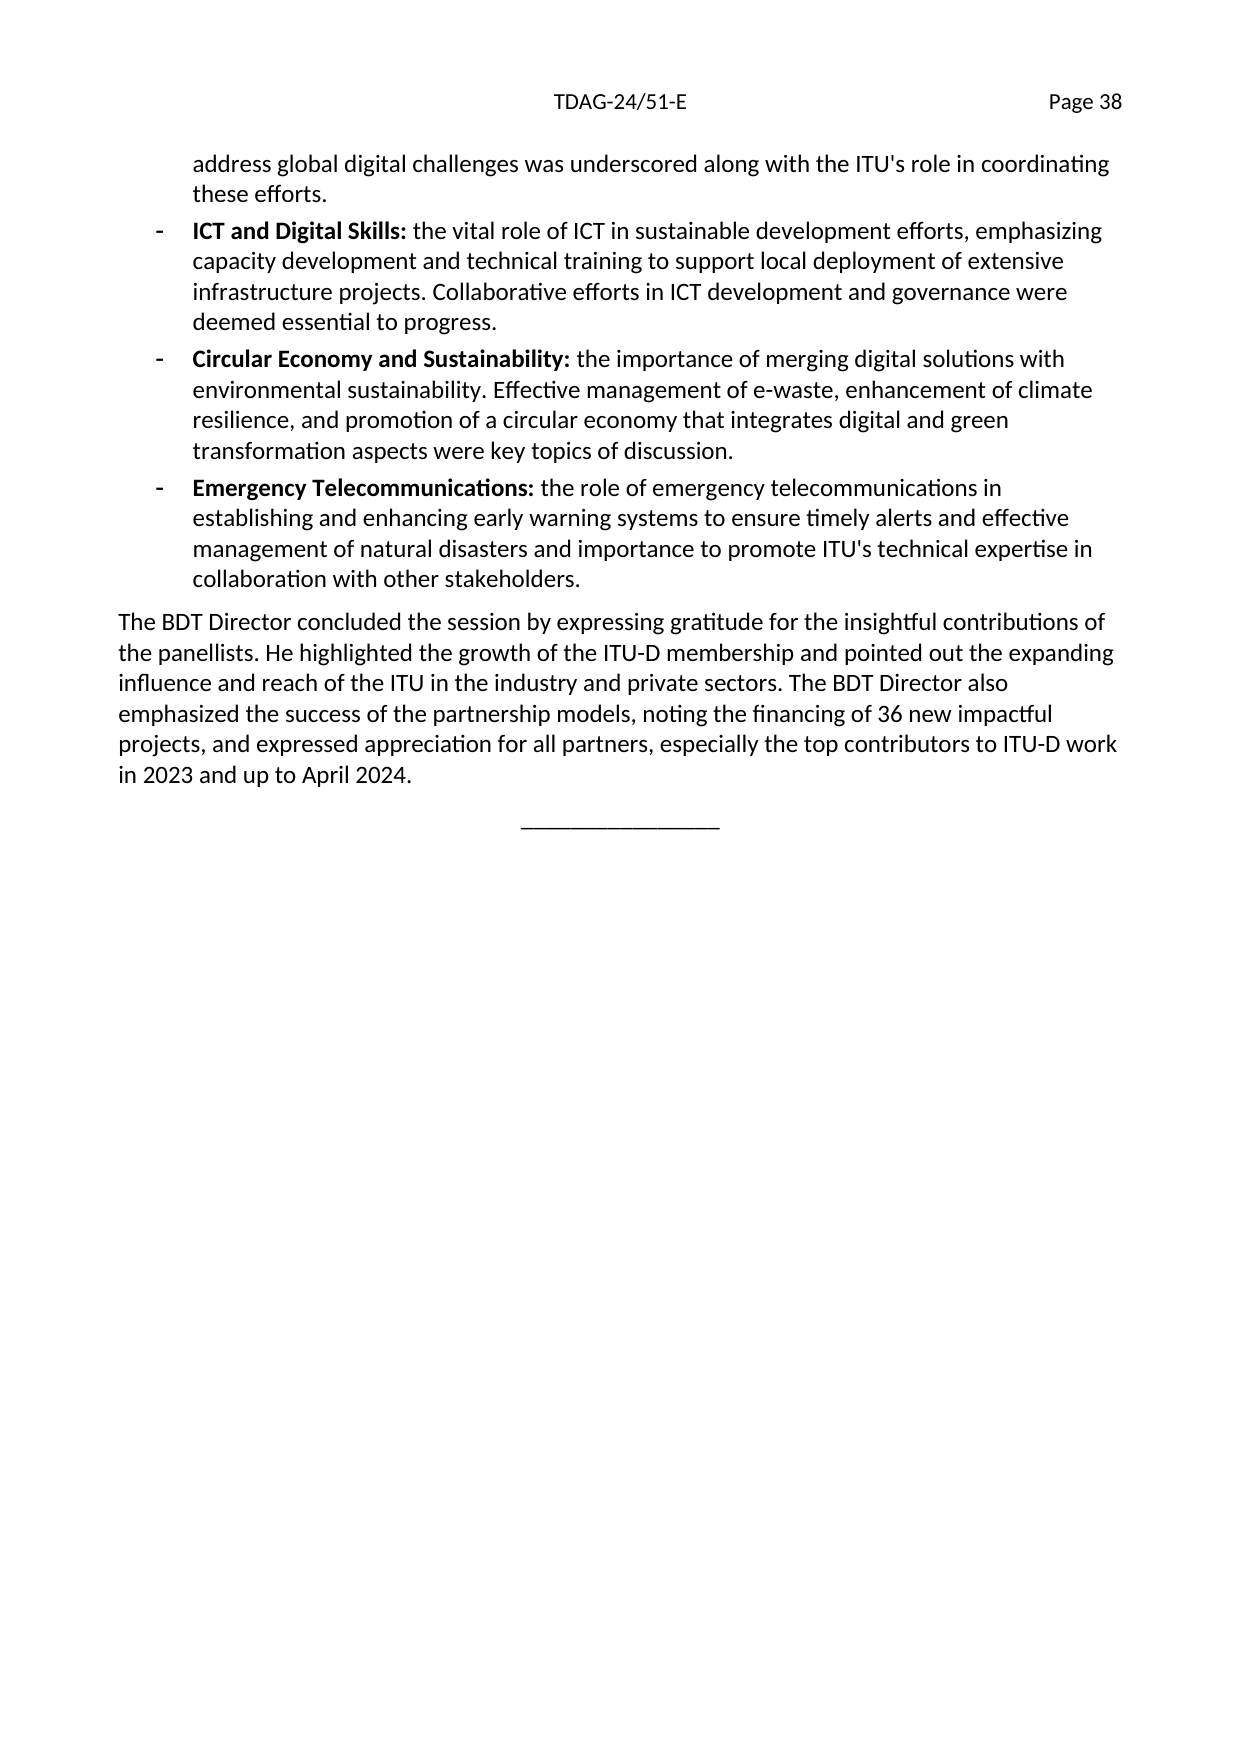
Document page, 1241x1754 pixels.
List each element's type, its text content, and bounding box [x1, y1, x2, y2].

list Emergency Telecommunications: the role of emergency telecommunications in establishing and enhancing early warning systems to ensure timely alerts and effective management of natural disasters and importance to promote ITU's technical expertise in collaboration with other stakeholders. [155, 472, 1122, 594]
list Circular Economy and Sustainability: the importance of merging digital solutions with environmental sustainability. Effective management of e-waste, enhancement of climate resilience, and promotion of a circular economy that integrates digital and green transformation aspects were key topics of discussion. [155, 343, 1122, 465]
text ________________ [118, 802, 1122, 832]
text The BDT Director concluded the session by expressing gratitude for the insightful contributions of the panellists. He highlighted the growth of the ITU-D membership and pointed out the expanding influence and reach of the ITU in the industry and private sectors. The BDT Director also emphasized the success of the partnership models, noting the financing of 36 new impactful projects, and expressed appreciation for all partners, especially the top contributors to ITU-D work in 2023 and up to April 2024. [118, 606, 1122, 789]
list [155, 148, 1122, 209]
list ICT and Digital Skills: the vital role of ICT in sustainable development efforts, emphasizing capacity development and technical training to support local deployment of extensive infrastructure projects. Collaborative efforts in ICT development and governance were deemed essential to progress. [155, 215, 1122, 337]
